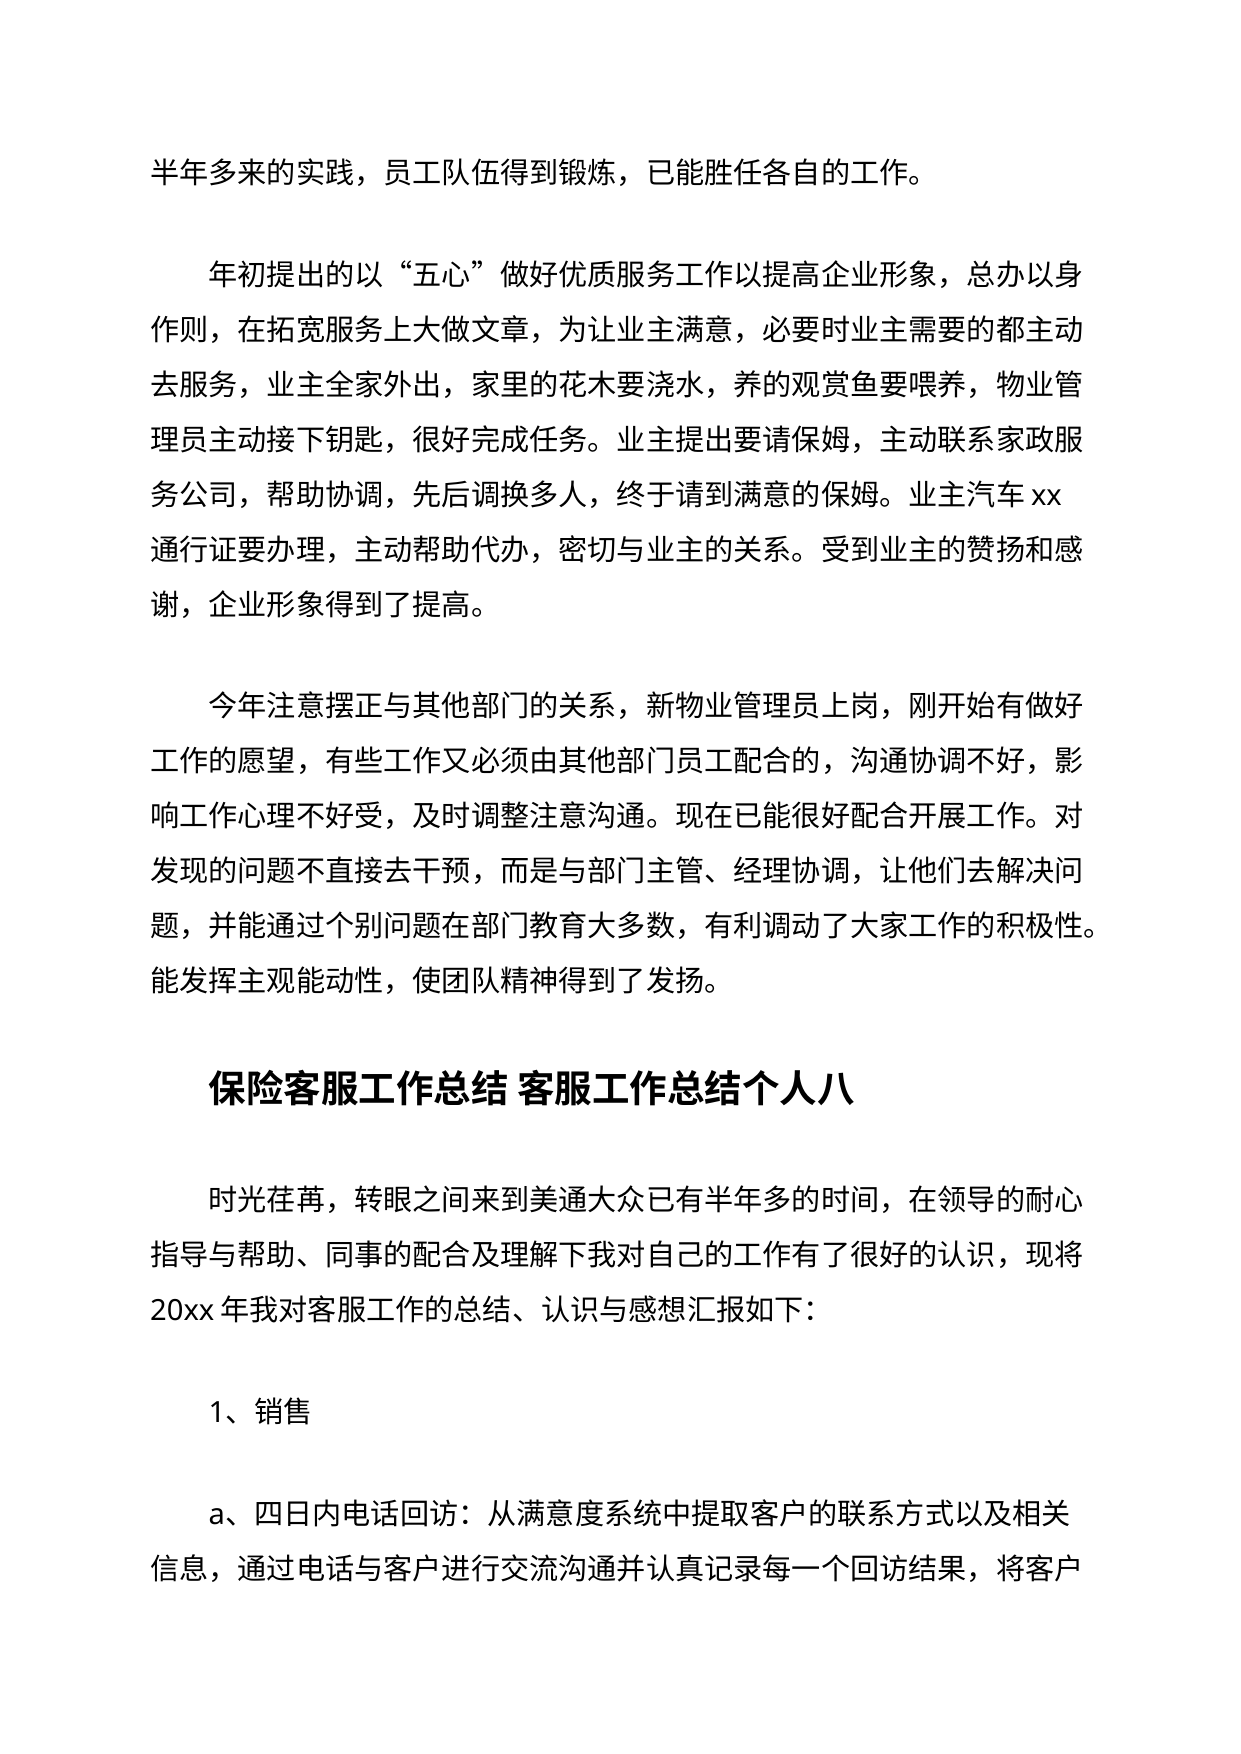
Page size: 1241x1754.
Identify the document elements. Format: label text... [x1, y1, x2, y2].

text 时光荏苒，转眼之间来到美通大众已有半年多的时间，在领导的耐心指导与帮助、同事的配合及理解下我对自己的工作有了很好的认识，现将20xx年我对客服工作的总结、认识与感想汇报如下： [150, 1177, 1090, 1329]
text 1、销售 [150, 1388, 1090, 1431]
text 年初提出的以“五心”做好优质服务工作以提高企业形象，总办以身作则，在拓宽服务上大做文章，为让业主满意，必要时业主需要的都主动去服务，业主全家外出，家里的花木要浇水，养的观赏鱼要喂养，物业管理员主动接下钥匙，很好完成任务。业主提出要请保姆，主动联系家政服务公司，帮助协调，先后调换多人，终于请到满意的保姆。业主汽车xx通行证要办理，主动帮助代办，密切与业主的关系。受到业主的赞扬和感谢，企业形象得到了提高。 [150, 252, 1090, 623]
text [150, 1490, 1090, 1588]
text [150, 150, 1090, 192]
text 保险客服工作总结 客服工作总结个人八 [150, 1059, 1090, 1113]
text 今年注意摆正与其他部门的关系，新物业管理员上岗，刚开始有做好工作的愿望，有些工作又必须由其他部门员工配合的，沟通协调不好，影响工作心理不好受，及时调整注意沟通。现在已能很好配合开展工作。对发现的问题不直接去干预，而是与部门主管、经理协调，让他们去解决问题，并能通过个别问题在部门教育大多数，有利调动了大家工作的积极性。能发挥主观能动性，使团队精神得到了发扬。 [150, 683, 1090, 1000]
